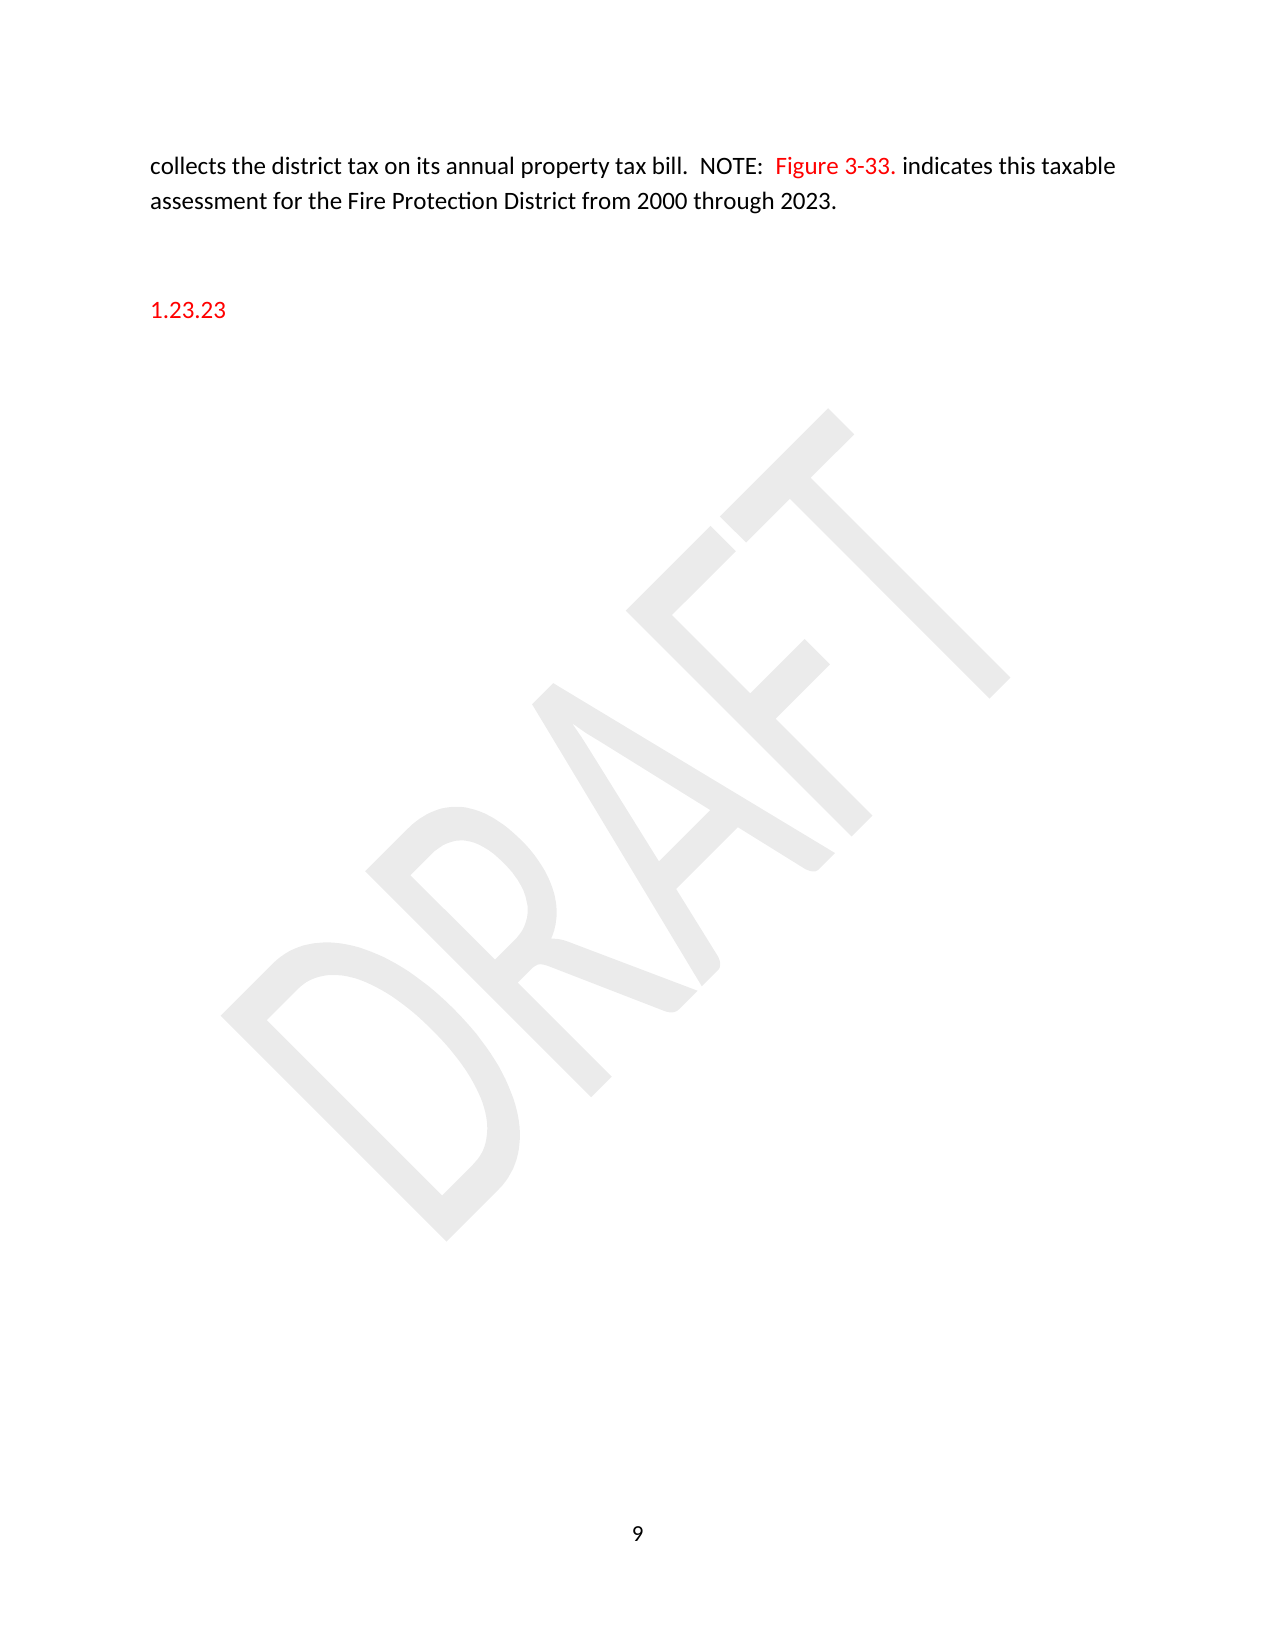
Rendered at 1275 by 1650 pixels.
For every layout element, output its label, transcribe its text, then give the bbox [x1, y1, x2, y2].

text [150, 150, 1125, 216]
text 1.23.23 [150, 294, 1125, 324]
